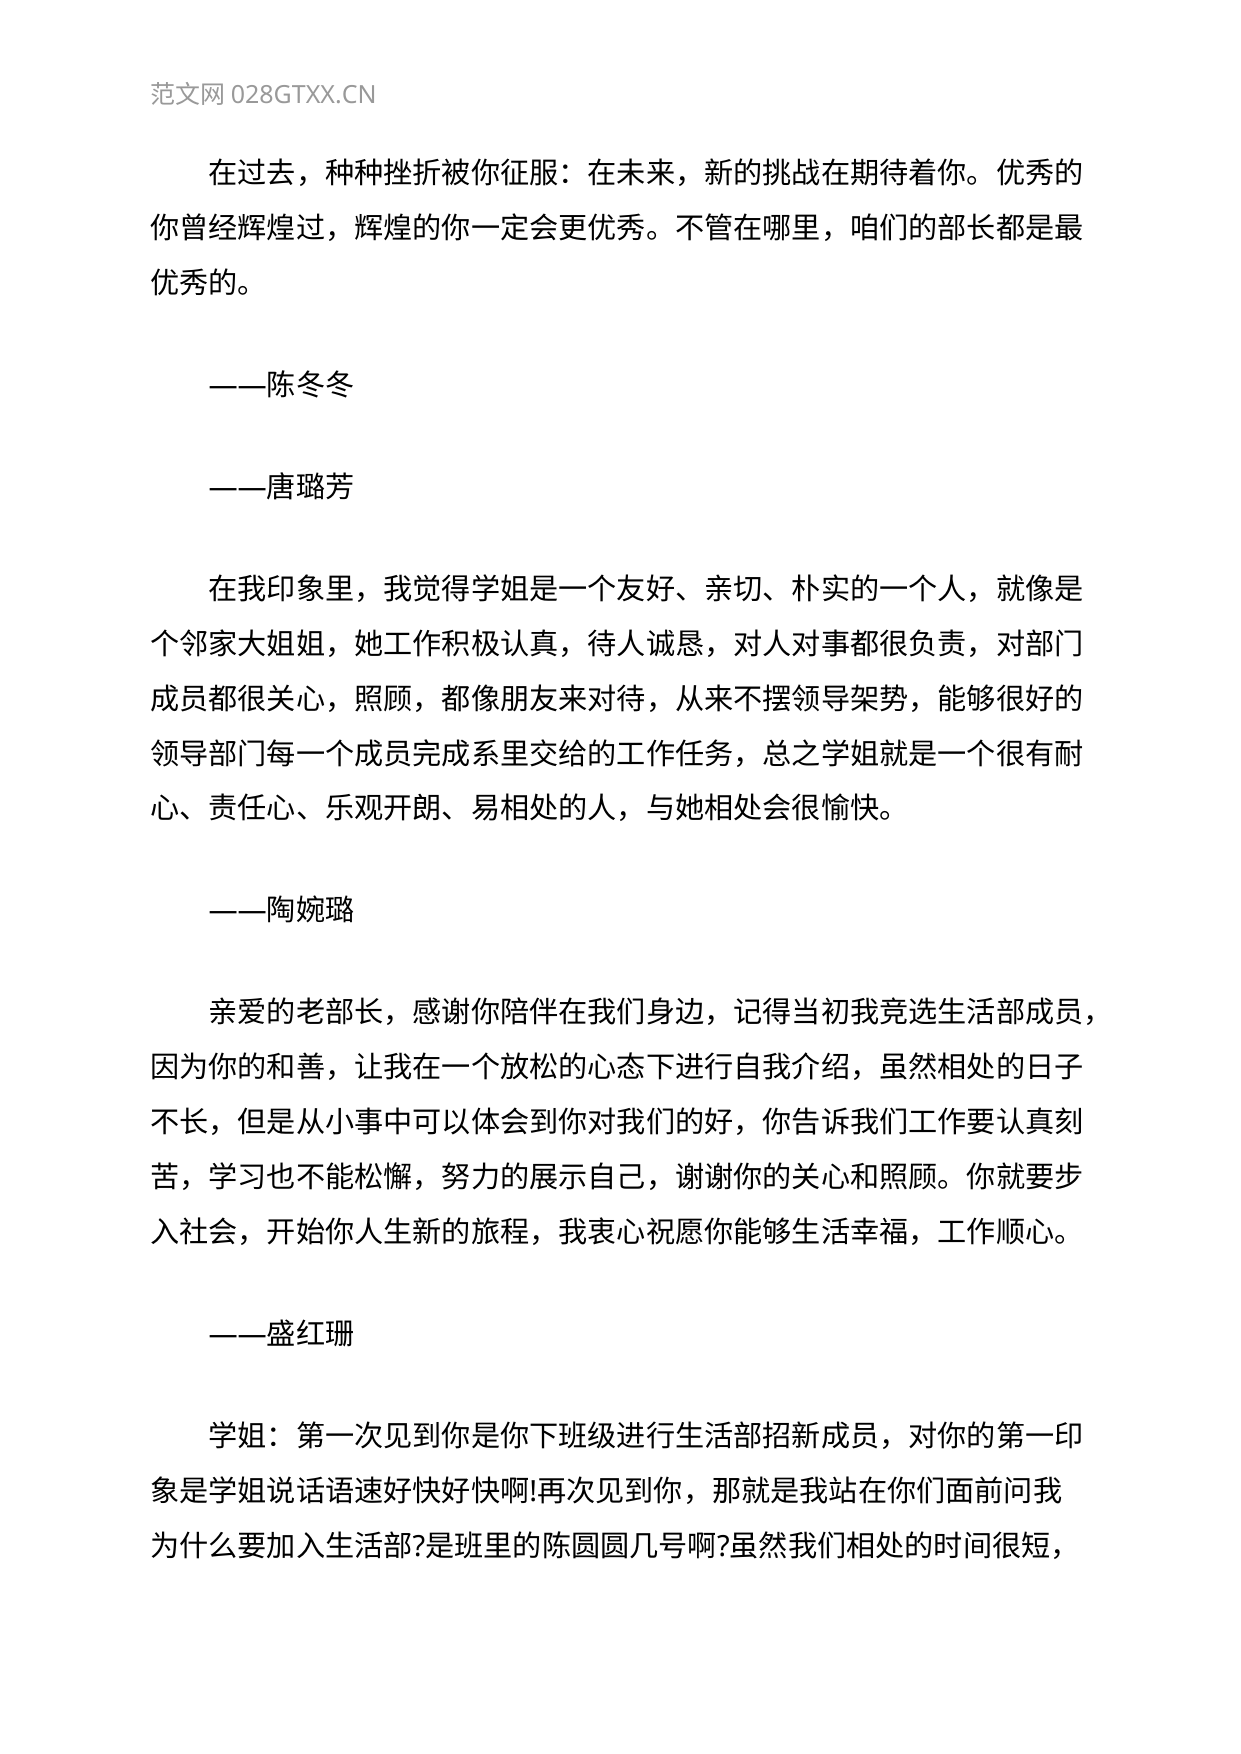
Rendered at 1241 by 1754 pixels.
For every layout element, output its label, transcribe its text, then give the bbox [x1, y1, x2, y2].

text ——陶婉璐 [150, 887, 1090, 929]
text 亲爱的老部长，感谢你陪伴在我们身边，记得当初我竞选生活部成员，因为你的和善，让我在一个放松的心态下进行自我介绍，虽然相处的日子不长，但是从小事中可以体会到你对我们的好，你告诉我们工作要认真刻苦，学习也不能松懈，努力的展示自己，谢谢你的关心和照顾。你就要步入社会，开始你人生新的旅程，我衷心祝愿你能够生活幸福，工作顺心。 [150, 989, 1090, 1251]
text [150, 1412, 1090, 1564]
text ——唐璐芳 [150, 463, 1090, 506]
text 在我印象里，我觉得学姐是一个友好、亲切、朴实的一个人，就像是个邻家大姐姐，她工作积极认真，待人诚恳，对人对事都很负责，对部门成员都很关心，照顾，都像朋友来对待，从来不摆领导架势，能够很好的领导部门每一个成员完成系里交给的工作任务，总之学姐就是一个很有耐心、责任心、乐观开朗、易相处的人，与她相处会很愉快。 [150, 566, 1090, 827]
text ——盛红珊 [150, 1310, 1090, 1353]
text 在过去，种种挫折被你征服：在未来，新的挑战在期待着你。优秀的你曾经辉煌过，辉煌的你一定会更优秀。不管在哪里，咱们的部长都是最优秀的。 [150, 150, 1090, 302]
text ——陈冬冬 [150, 362, 1090, 404]
